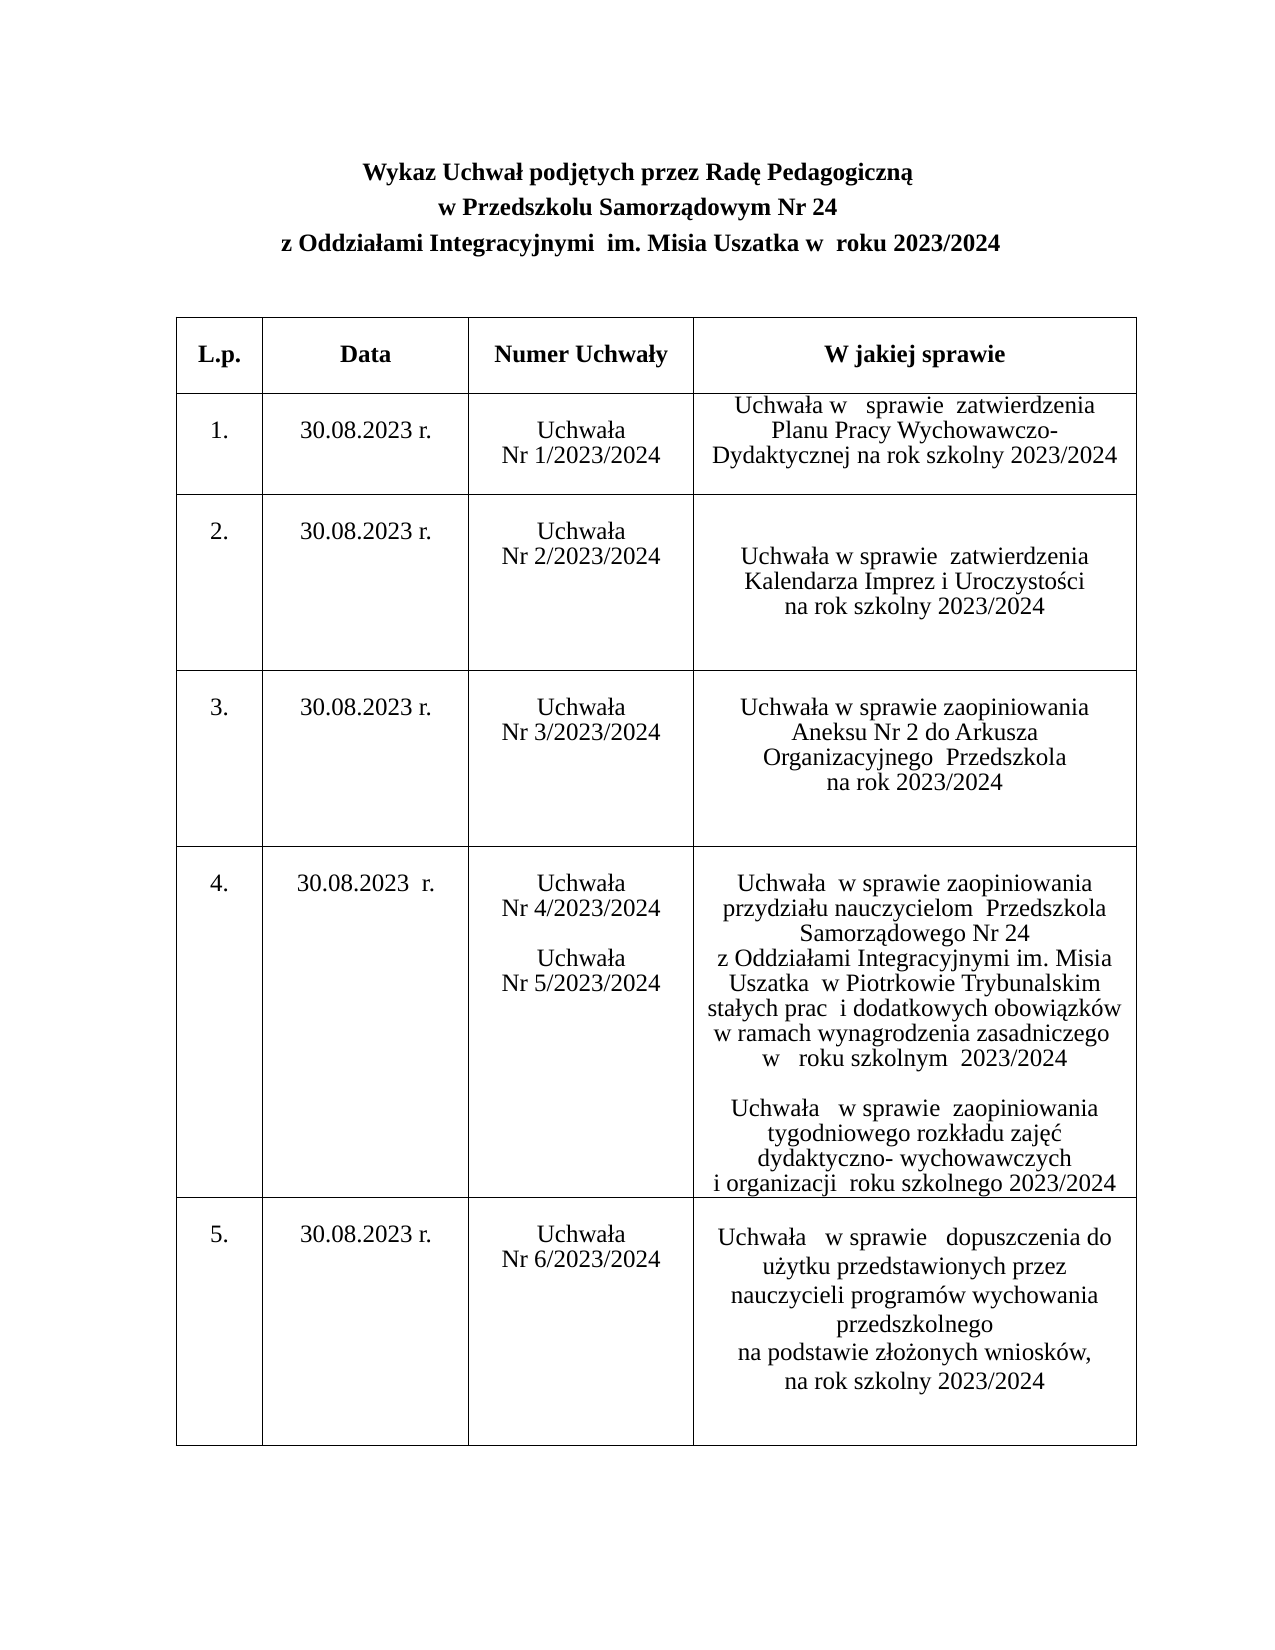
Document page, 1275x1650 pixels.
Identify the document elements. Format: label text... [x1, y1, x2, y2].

table_cell 4. [177, 847, 262, 1197]
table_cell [469, 1198, 693, 1445]
table_cell 5. [177, 1198, 262, 1445]
table_header Numer Uchwały [469, 318, 693, 393]
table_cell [694, 1198, 1136, 1445]
table_header L.p. [177, 318, 262, 393]
table_cell 3. [177, 671, 262, 846]
text w Przedszkolu Samorządowym Nr 24 [187, 196, 1087, 221]
table_cell 2. [177, 495, 262, 670]
table_cell Uchwała w sprawie zatwierdzenia Planu Pracy Wychowawczo- Dydaktycznej na rok szkolny 2023/2024 [694, 394, 1136, 494]
table_header W jakiej sprawie [694, 318, 1136, 393]
table_cell 30.08.2023 r. [263, 495, 468, 670]
table_cell Uchwała w sprawie zaopiniowania przydziału nauczycielom Przedszkola Samorządowego Nr 24 z Oddziałami Integracyjnymi im. Misia Uszatka w Piotrkowie Trybunalskim stałych prac i dodatkowych obowiązków w ramach wynagrodzenia zasadniczego w roku szkolnym 2023/2024 Uchwała w sprawie zaopiniowania tygodniowego rozkładu zajęć dydaktyczno- wychowawczych i organizacji roku szkolnego 2023/2024 [694, 847, 1136, 1197]
table_header Data [263, 318, 468, 393]
table_cell 30.08.2023 r. [263, 847, 468, 1197]
table_cell 30.08.2023 r. [263, 394, 468, 494]
table_cell Uchwała Nr 2/2023/2024 [469, 495, 693, 670]
table_cell Uchwała Nr 1/2023/2024 [469, 394, 693, 494]
table_cell Uchwała w sprawie zatwierdzenia Kalendarza Imprez i Uroczystości na rok szkolny 2023/2024 [694, 495, 1136, 670]
table_cell 30.08.2023 r. [263, 671, 468, 846]
table_cell Uchwała Nr 4/2023/2024 Uchwała Nr 5/2023/2024 [469, 847, 693, 1197]
table_cell Uchwała w sprawie zaopiniowania Aneksu Nr 2 do Arkusza Organizacyjnego Przedszkola na rok 2023/2024 [694, 671, 1136, 846]
table_cell 1. [177, 394, 262, 494]
text z Oddziałami Integracyjnymi im. Misia Uszatka w roku 2023/2024 [187, 231, 1087, 256]
table_cell Uchwała Nr 3/2023/2024 [469, 671, 693, 846]
table_cell 30.08.2023 r. [263, 1198, 468, 1445]
text Wykaz Uchwał podjętych przez Radę Pedagogiczną [187, 160, 1087, 185]
